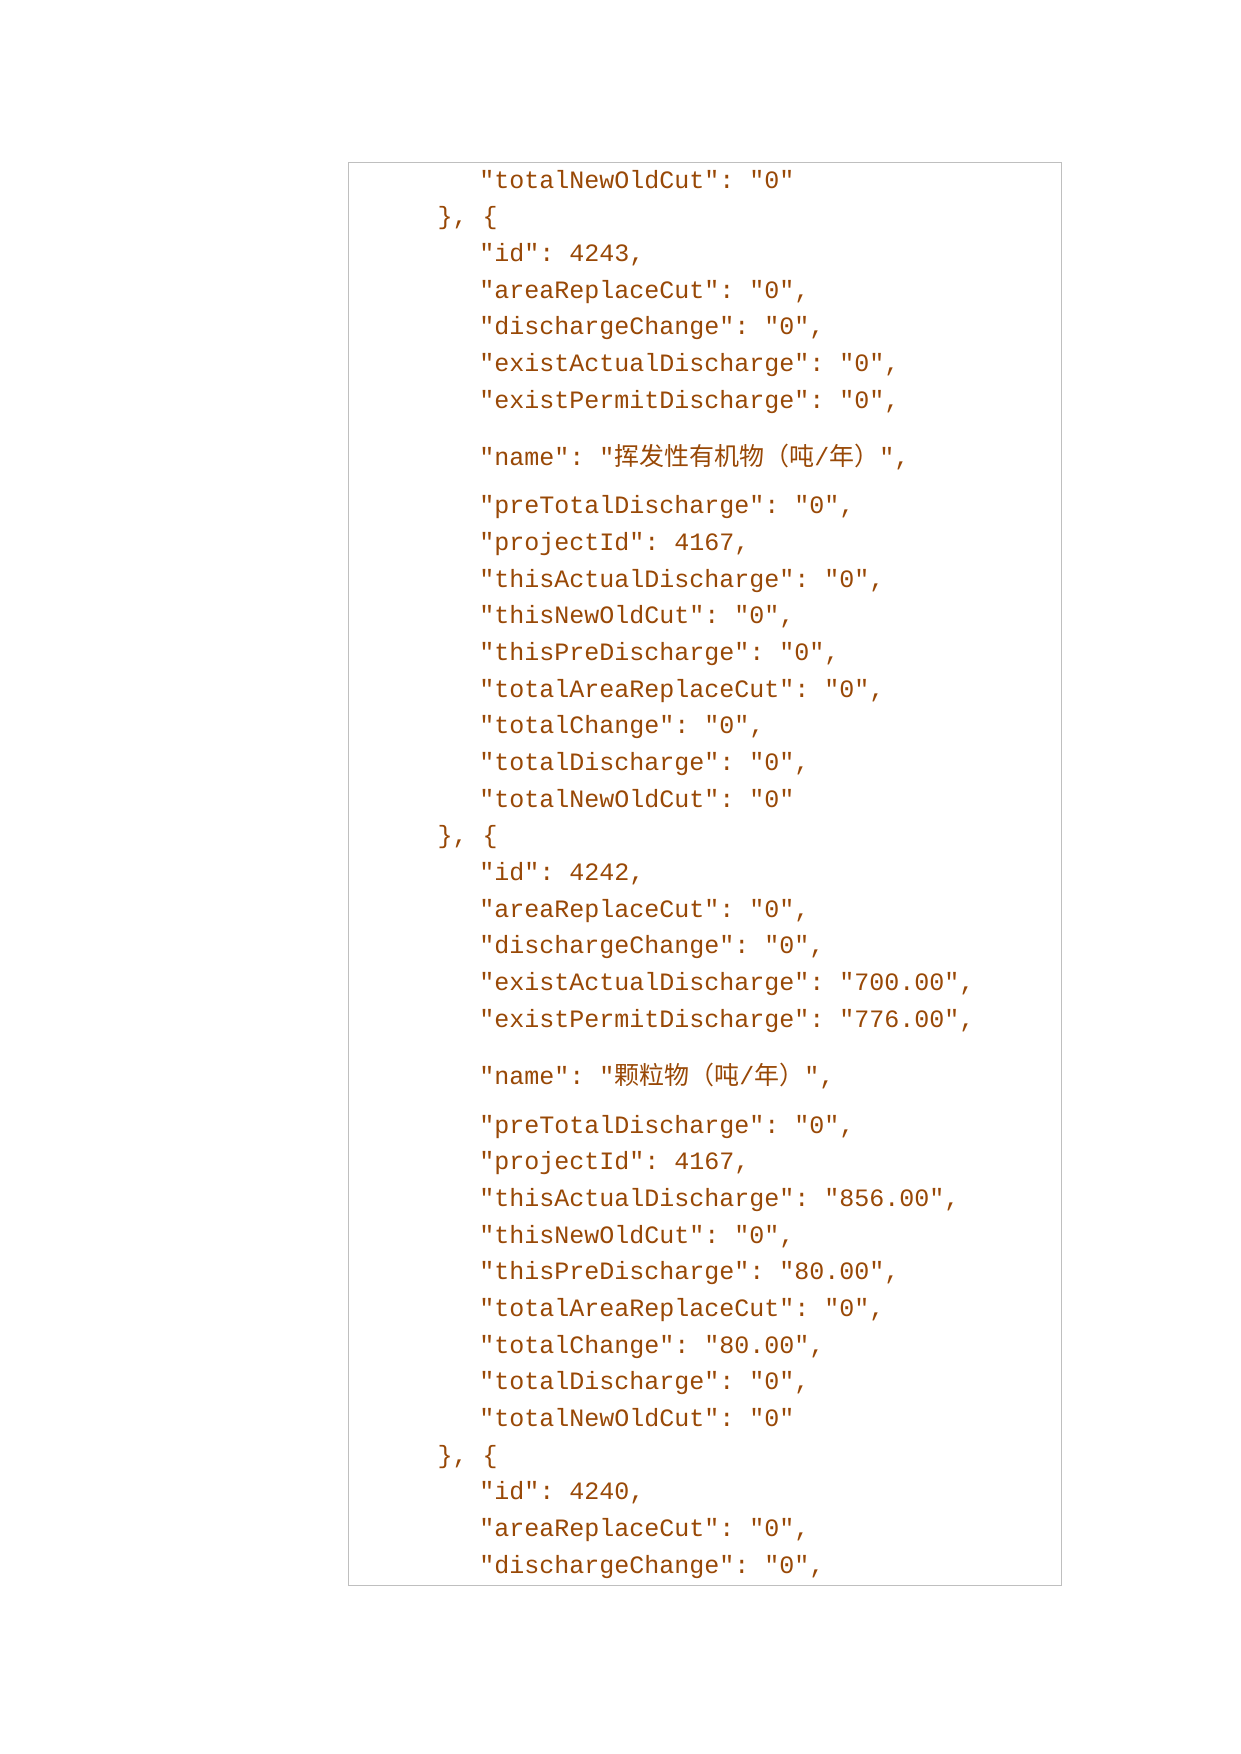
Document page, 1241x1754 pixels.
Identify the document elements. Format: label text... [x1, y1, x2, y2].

text "thisNewOldCut": "0", [349, 1217, 1061, 1253]
text "totalChange": "0", [349, 708, 1061, 743]
text "areaReplaceCut": "0", [349, 272, 1061, 308]
text "projectId": 4167, [349, 524, 1061, 560]
text "totalDischarge": "0", [349, 1364, 1061, 1399]
text "thisPreDischarge": "80.00", [349, 1254, 1061, 1289]
text "id": 4242, [349, 854, 1061, 890]
text "totalDischarge": "0", [349, 744, 1061, 780]
text "thisNewOldCut": "0", [349, 598, 1061, 633]
text "name": "颗粒物（吨/年）", [349, 1038, 1061, 1106]
text }, { [349, 1437, 1061, 1473]
text "existActualDischarge": "0", [349, 345, 1061, 381]
text "dischargeChange": "0", [349, 1547, 1061, 1585]
text "totalChange": "80.00", [349, 1327, 1061, 1363]
text "preTotalDischarge": "0", [349, 488, 1061, 523]
text "areaReplaceCut": "0", [349, 891, 1061, 927]
text "projectId": 4167, [349, 1144, 1061, 1179]
text "thisPreDischarge": "0", [349, 634, 1061, 670]
text "existActualDischarge": "700.00", [349, 964, 1061, 1000]
text }, { [349, 818, 1061, 853]
text "id": 4240, [349, 1474, 1061, 1509]
text "totalNewOldCut": "0" [349, 781, 1061, 817]
text "id": 4243, [349, 235, 1061, 271]
text "areaReplaceCut": "0", [349, 1510, 1061, 1546]
text "thisActualDischarge": "0", [349, 561, 1061, 597]
text "totalNewOldCut": "0" [349, 1400, 1061, 1436]
text "name": "挥发性有机物（吨/年）", [349, 419, 1061, 487]
text "dischargeChange": "0", [349, 928, 1061, 963]
text "totalAreaReplaceCut": "0", [349, 671, 1061, 707]
text }, { [349, 199, 1061, 234]
text "totalNewOldCut": "0" [349, 163, 1061, 198]
text "existPermitDischarge": "0", [349, 382, 1061, 418]
text "thisActualDischarge": "856.00", [349, 1180, 1061, 1216]
text "preTotalDischarge": "0", [349, 1107, 1061, 1143]
text "existPermitDischarge": "776.00", [349, 1001, 1061, 1037]
text "totalAreaReplaceCut": "0", [349, 1290, 1061, 1326]
text "dischargeChange": "0", [349, 309, 1061, 344]
